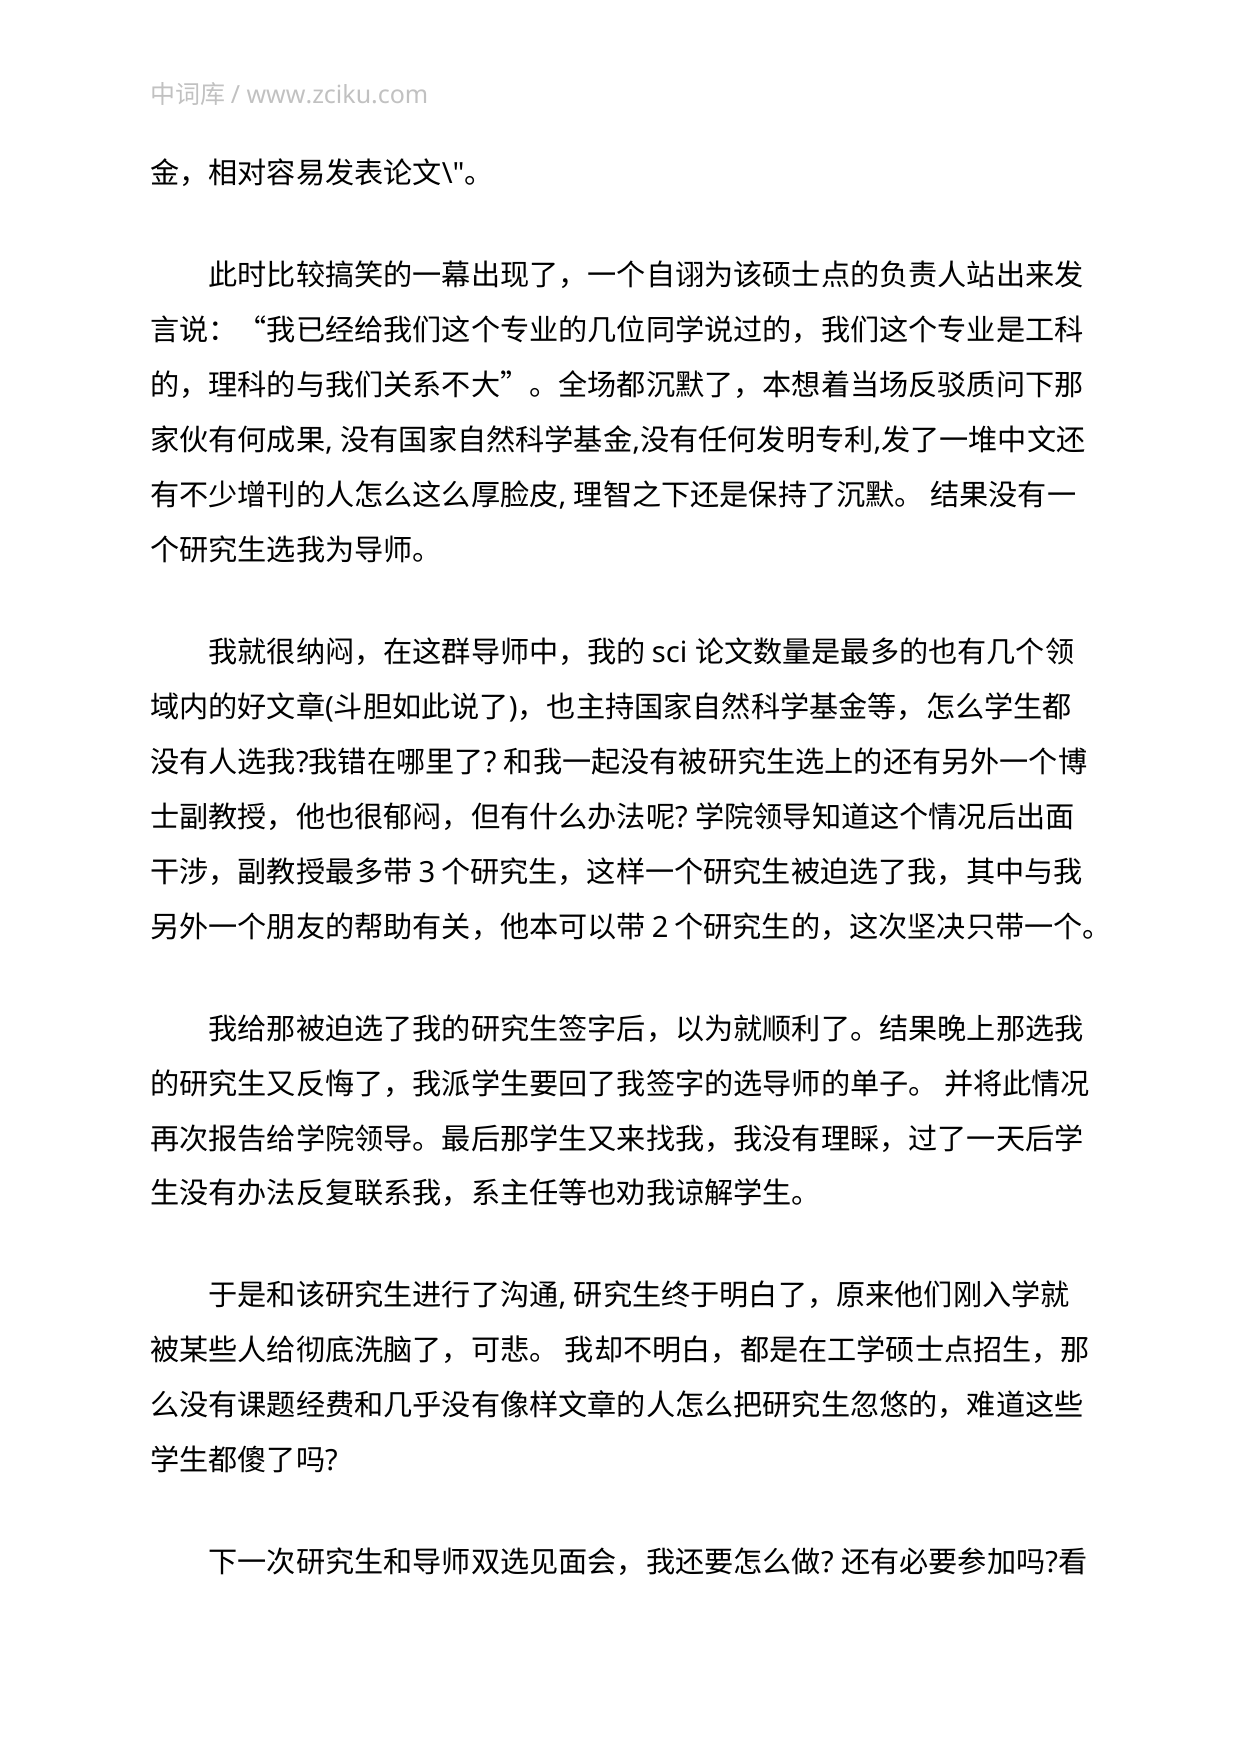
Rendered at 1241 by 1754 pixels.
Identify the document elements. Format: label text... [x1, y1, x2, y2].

text 我给那被迫选了我的研究生签字后，以为就顺利了。结果晚上那选我的研究生又反悔了，我派学生要回了我签字的选导师的单子。 并将此情况再次报告给学院领导。最后那学生又来找我，我没有理睬，过了一天后学生没有办法反复联系我，系主任等也劝我谅解学生。 [150, 1005, 1090, 1212]
text 我就很纳闷，在这群导师中，我的sci 论文数量是最多的也有几个领域内的好文章(斗胆如此说了)，也主持国家自然科学基金等，怎么学生都没有人选我?我错在哪里了? 和我一起没有被研究生选上的还有另外一个博士副教授，他也很郁闷，但有什么办法呢? 学院领导知道这个情况后出面干涉，副教授最多带3个研究生，这样一个研究生被迫选了我，其中与我另外一个朋友的帮助有关，他本可以带2个研究生的，这次坚决只带一个。 [150, 628, 1090, 946]
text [150, 150, 1090, 192]
text 于是和该研究生进行了沟通, 研究生终于明白了，原来他们刚入学就被某些人给彻底洗脑了，可悲。 我却不明白，都是在工学硕士点招生，那么没有课题经费和几乎没有像样文章的人怎么把研究生忽悠的，难道这些学生都傻了吗? [150, 1272, 1090, 1479]
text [150, 1539, 1090, 1581]
text 此时比较搞笑的一幕出现了，一个自诩为该硕士点的负责人站出来发言说：“我已经给我们这个专业的几位同学说过的，我们这个专业是工科的，理科的与我们关系不大”。全场都沉默了，本想着当场反驳质问下那家伙有何成果, 没有国家自然科学基金,没有任何发明专利,发了一堆中文还有不少增刊的人怎么这么厚脸皮, 理智之下还是保持了沉默。 结果没有一个研究生选我为导师。 [150, 252, 1090, 569]
